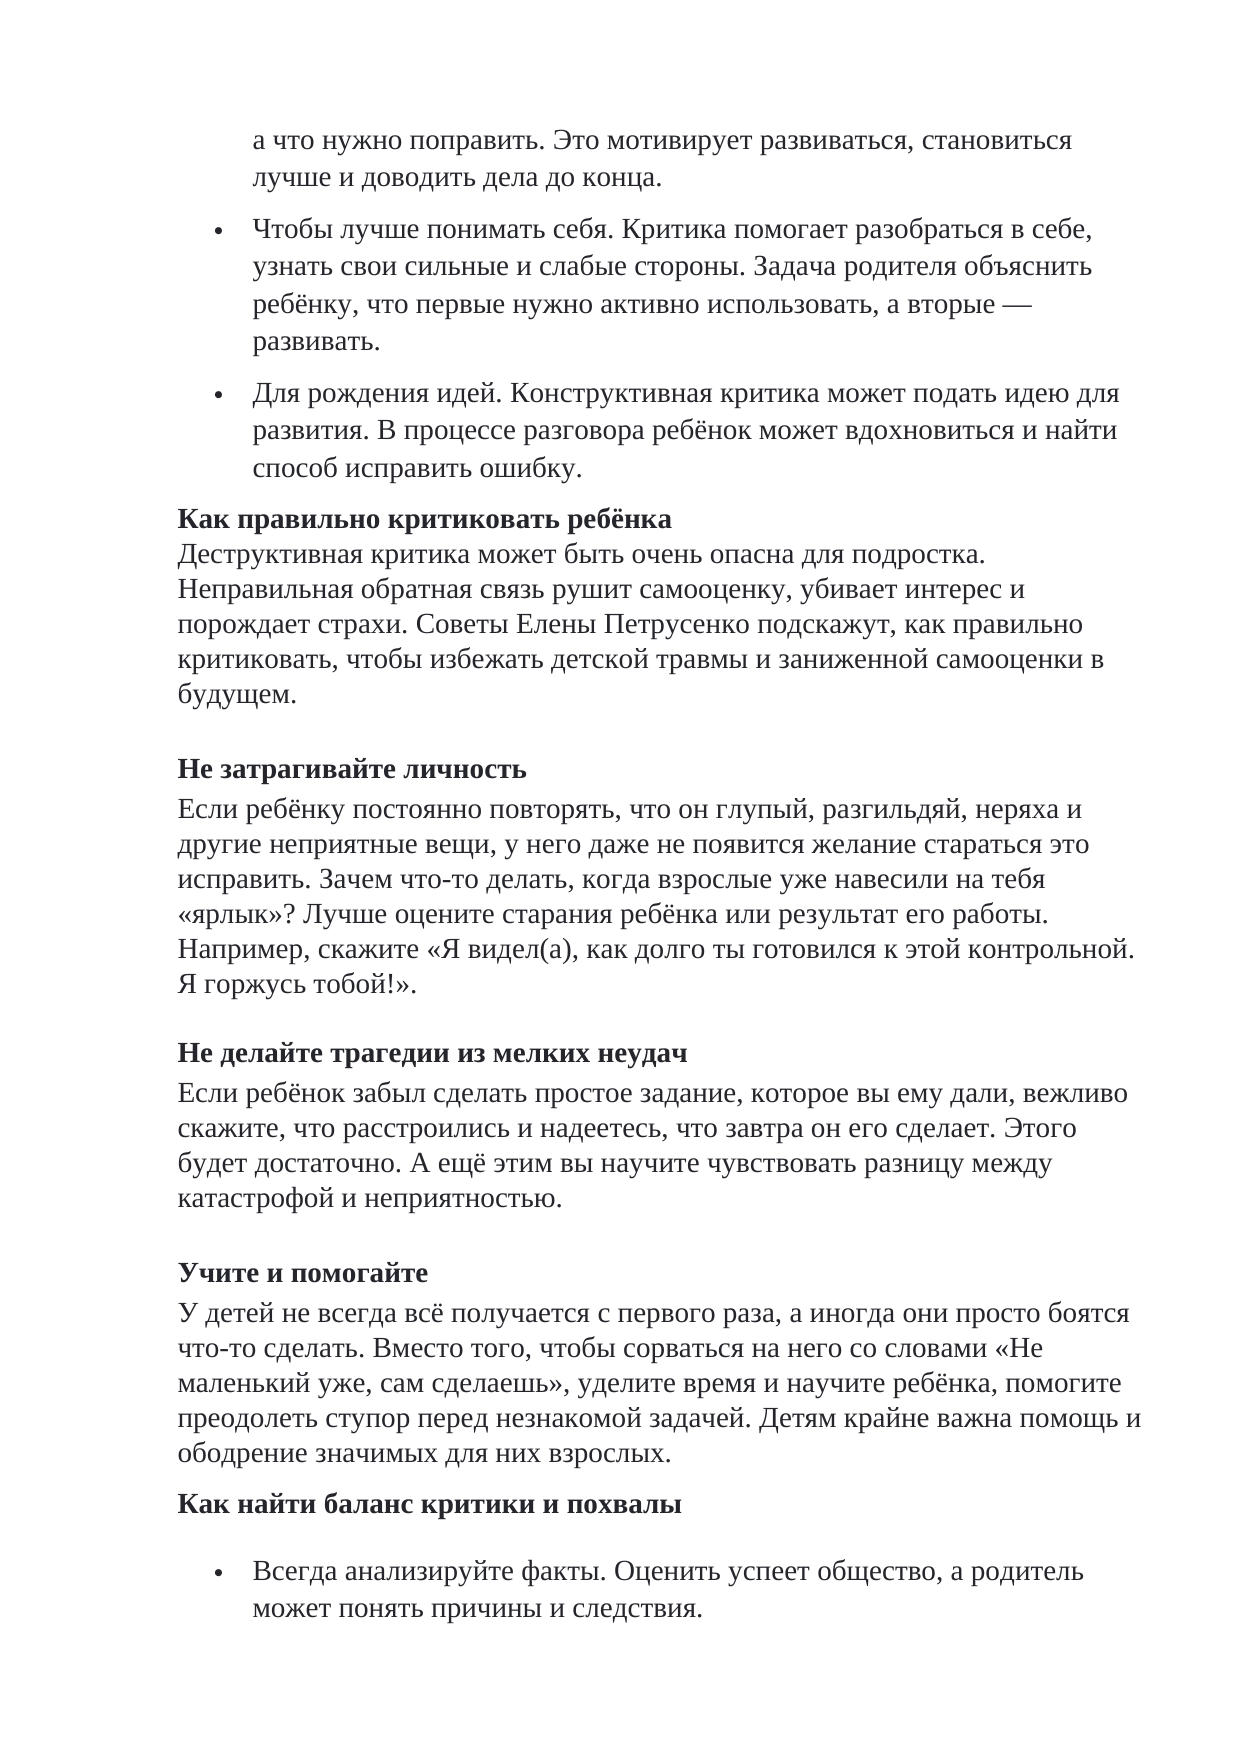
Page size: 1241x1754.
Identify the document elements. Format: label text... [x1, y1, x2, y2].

text У детей не всегда всё получается с первого раза, а иногда они просто боятся что-то сделать. Вместо того, чтобы сорваться на него со словами «Не маленький уже, сам сделаешь», уделите время и научите ребёнка, помогите преодолеть ступор перед незнакомой задачей. Детям крайне важна помощь и ободрение значимых для них взрослых. [177, 1294, 1152, 1469]
text Если ребёнку постоянно повторять, что он глупый, разгильдяй, неряха и другие неприятные вещи, у него даже не появится желание стараться это исправить. Зачем что-то делать, когда взрослые уже навесили на тебя «ярлык»? Лучше оцените старания ребёнка или результат его работы. Например, скажите «Я видел(а), как долго ты готовился к этой контрольной. Я горжусь тобой!». [177, 790, 1152, 1000]
list Чтобы лучше понимать себя. Критика помогает разобраться в себе, узнать свои сильные и слабые стороны. Задача родителя объяснить ребёнку, что первые нужно активно использовать, а вторые — развивать. [215, 207, 1152, 357]
list Всегда анализируйте факты. Оценить успеет общество, а родитель может понять причины и следствия. [215, 1549, 1152, 1624]
subtitle Как правильно критиковать ребёнка [177, 501, 1152, 534]
subtitle Как найти баланс критики и похвалы [177, 1486, 1152, 1520]
subtitle Не делайте трагедии из мелких неудач [177, 1035, 1152, 1068]
text Деструктивная критика может быть очень опасна для подростка. Неправильная обратная связь рушит самооценку, убивает интерес и порождает страхи. Советы Елены Петрусенко подскажут, как правильно критиковать, чтобы избежать детской травмы и заниженной самооценки в будущем. [177, 534, 1152, 709]
subtitle Не затрагивайте личность [177, 751, 1152, 785]
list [215, 118, 1152, 193]
text Если ребёнок забыл сделать простое задание, которое вы ему дали, вежливо скажите, что расстроились и надеетесь, что завтра он его сделает. Этого будет достаточно. А ещё этим вы научите чувствовать разницу между катастрофой и неприятностью. [177, 1073, 1152, 1213]
list Для рождения идей. Конструктивная критика может подать идею для развития. В процессе разговора ребёнок может вдохновиться и найти способ исправить ошибку. [215, 371, 1152, 483]
subtitle Учите и помогайте [177, 1255, 1152, 1289]
